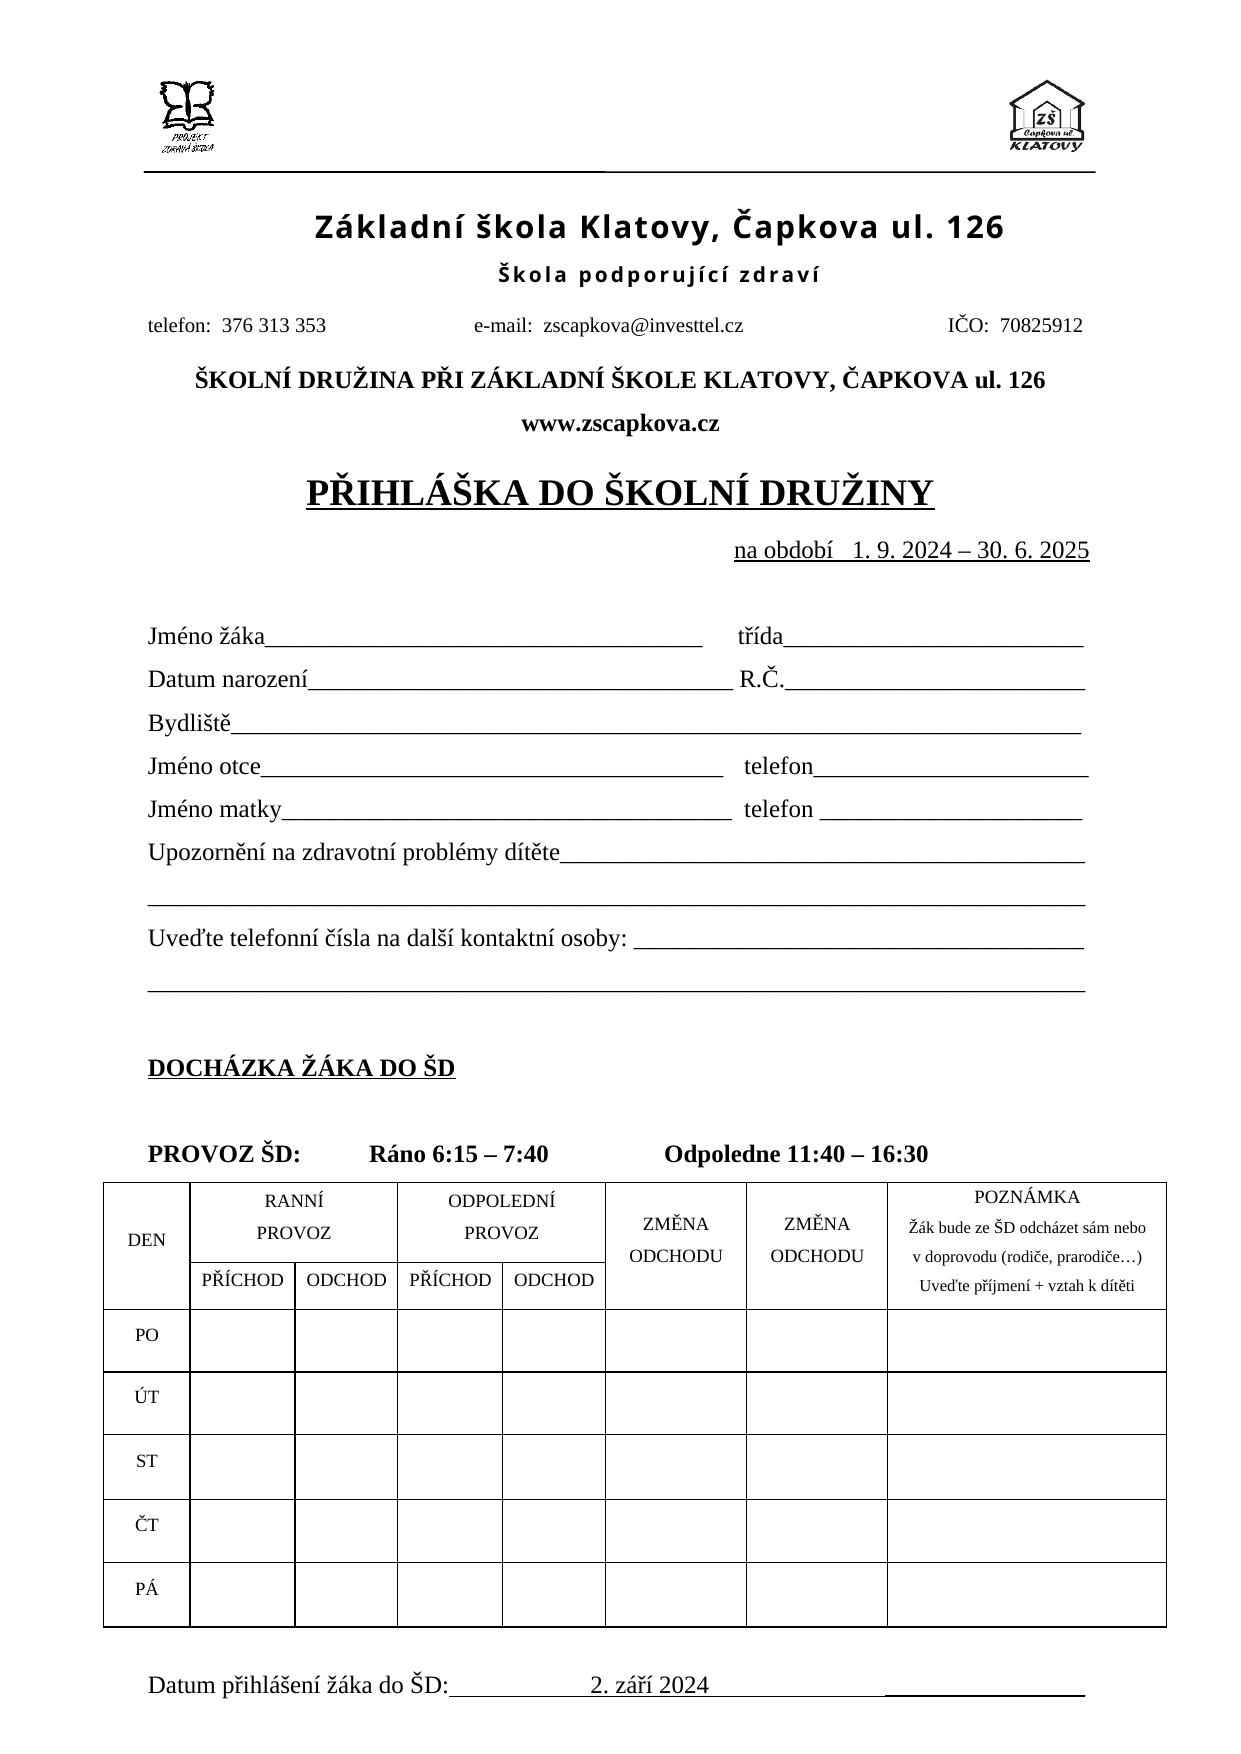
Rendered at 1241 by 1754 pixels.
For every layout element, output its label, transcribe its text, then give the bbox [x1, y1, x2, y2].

picture [158, 79, 215, 155]
table_cell PŘÍCHOD [398, 1263, 502, 1309]
text Jméno matky____________________________________ telefon _____________________ [148, 794, 1093, 823]
table_cell ČT [104, 1500, 189, 1562]
table_cell PO [104, 1310, 189, 1371]
table_cell [606, 1310, 746, 1371]
table_cell [296, 1435, 397, 1499]
table_cell [191, 1435, 294, 1499]
table_cell ÚT [104, 1373, 189, 1434]
text Bydliště____________________________________________________________________ [148, 708, 1093, 736]
text PROVOZ ŠD: Ráno 6:15 – 7:40 Odpoledne 11:40 – 16:30 [148, 1139, 1093, 1168]
table_cell [747, 1373, 887, 1434]
table_cell [606, 1373, 746, 1434]
table_header DEN [104, 1183, 189, 1309]
text na období 1. 9. 2024 – 30. 6. 2025 [148, 535, 1093, 564]
table_cell [191, 1373, 294, 1434]
text Jméno žáka___________________________________ třída________________________ [148, 621, 1093, 650]
table_cell [888, 1310, 1166, 1371]
table_cell [503, 1373, 605, 1434]
table_cell [296, 1563, 397, 1626]
text PŘIHLÁŠKA DO ŠKOLNÍ DRUŽINY [148, 471, 1093, 514]
text DOCHÁZKA ŽÁKA DO ŠD [148, 1053, 1093, 1081]
text Jméno otce_____________________________________ telefon______________________ [148, 751, 1093, 779]
table_cell [606, 1500, 746, 1562]
table_cell [888, 1563, 1166, 1626]
table_cell ST [104, 1435, 189, 1499]
table_cell [398, 1373, 502, 1434]
table_cell [888, 1500, 1166, 1562]
text www.zscapkova.cz [148, 408, 1093, 437]
table_cell [747, 1435, 887, 1499]
text Základní škola Klatovy, Čapkova ul. 126 [148, 74, 1093, 248]
table_cell PÁ [104, 1563, 189, 1626]
table_header POZNÁMKA Žák bude ze ŠD odcházet sám nebo v doprovodu (rodiče, prarodiče…) Uveďte příjmení + vztah k dítěti [888, 1183, 1166, 1309]
table_cell [296, 1500, 397, 1562]
table_cell [747, 1500, 887, 1562]
table_header ZMĚNA odchodu [606, 1183, 746, 1309]
table_cell [191, 1310, 294, 1371]
table_cell [503, 1500, 605, 1562]
subtitle Škola podporující zdraví [148, 260, 1093, 288]
table_cell [503, 1563, 605, 1626]
text Datum narození__________________________________ R.Č.________________________ [148, 664, 1093, 693]
table_cell [606, 1563, 746, 1626]
text Uveďte telefonní čísla na další kontaktní osoby: ____________________________________ [148, 923, 1093, 952]
table_cell [503, 1435, 605, 1499]
table_cell [398, 1500, 502, 1562]
table_cell [296, 1310, 397, 1371]
text Upozornění na zdravotní problémy dítěte__________________________________________ [148, 837, 1093, 866]
picture [1001, 72, 1096, 157]
table_cell [398, 1563, 502, 1626]
table_cell [747, 1310, 887, 1371]
table_cell ODCHOD [296, 1263, 397, 1309]
text Datum přihlášení žáka do ŠD: 2. září 2024 ________________ [148, 1671, 1093, 1699]
table_cell [398, 1310, 502, 1371]
table_cell [606, 1435, 746, 1499]
table_cell [888, 1373, 1166, 1434]
table_cell [296, 1373, 397, 1434]
text telefon: 376 313 353 e-mail: zscapkova@investtel.cz IČO: 70825912 [148, 313, 1093, 337]
text ŠKOLNÍ DRUŽINA PŘI ZÁKLADNÍ ŠKOLE KLATOVY, ČAPKOVA ul. 126 [148, 365, 1093, 394]
text ___________________________________________________________________________ [148, 880, 1093, 909]
table_header ZMĚNA odchodu [747, 1183, 887, 1309]
table_header ODPOLEDNÍ PROVOZ [398, 1183, 605, 1262]
table_header RANNÍ PROVOZ [191, 1183, 397, 1262]
table_cell [398, 1435, 502, 1499]
table_cell [503, 1310, 605, 1371]
table_cell [747, 1563, 887, 1626]
table_cell PŘÍCHOD [191, 1263, 294, 1309]
table_cell [191, 1563, 294, 1626]
table_cell [191, 1500, 294, 1562]
table_cell ODCHOD [503, 1263, 605, 1309]
table_cell [888, 1435, 1166, 1499]
text ___________________________________________________________________________ [148, 966, 1093, 995]
